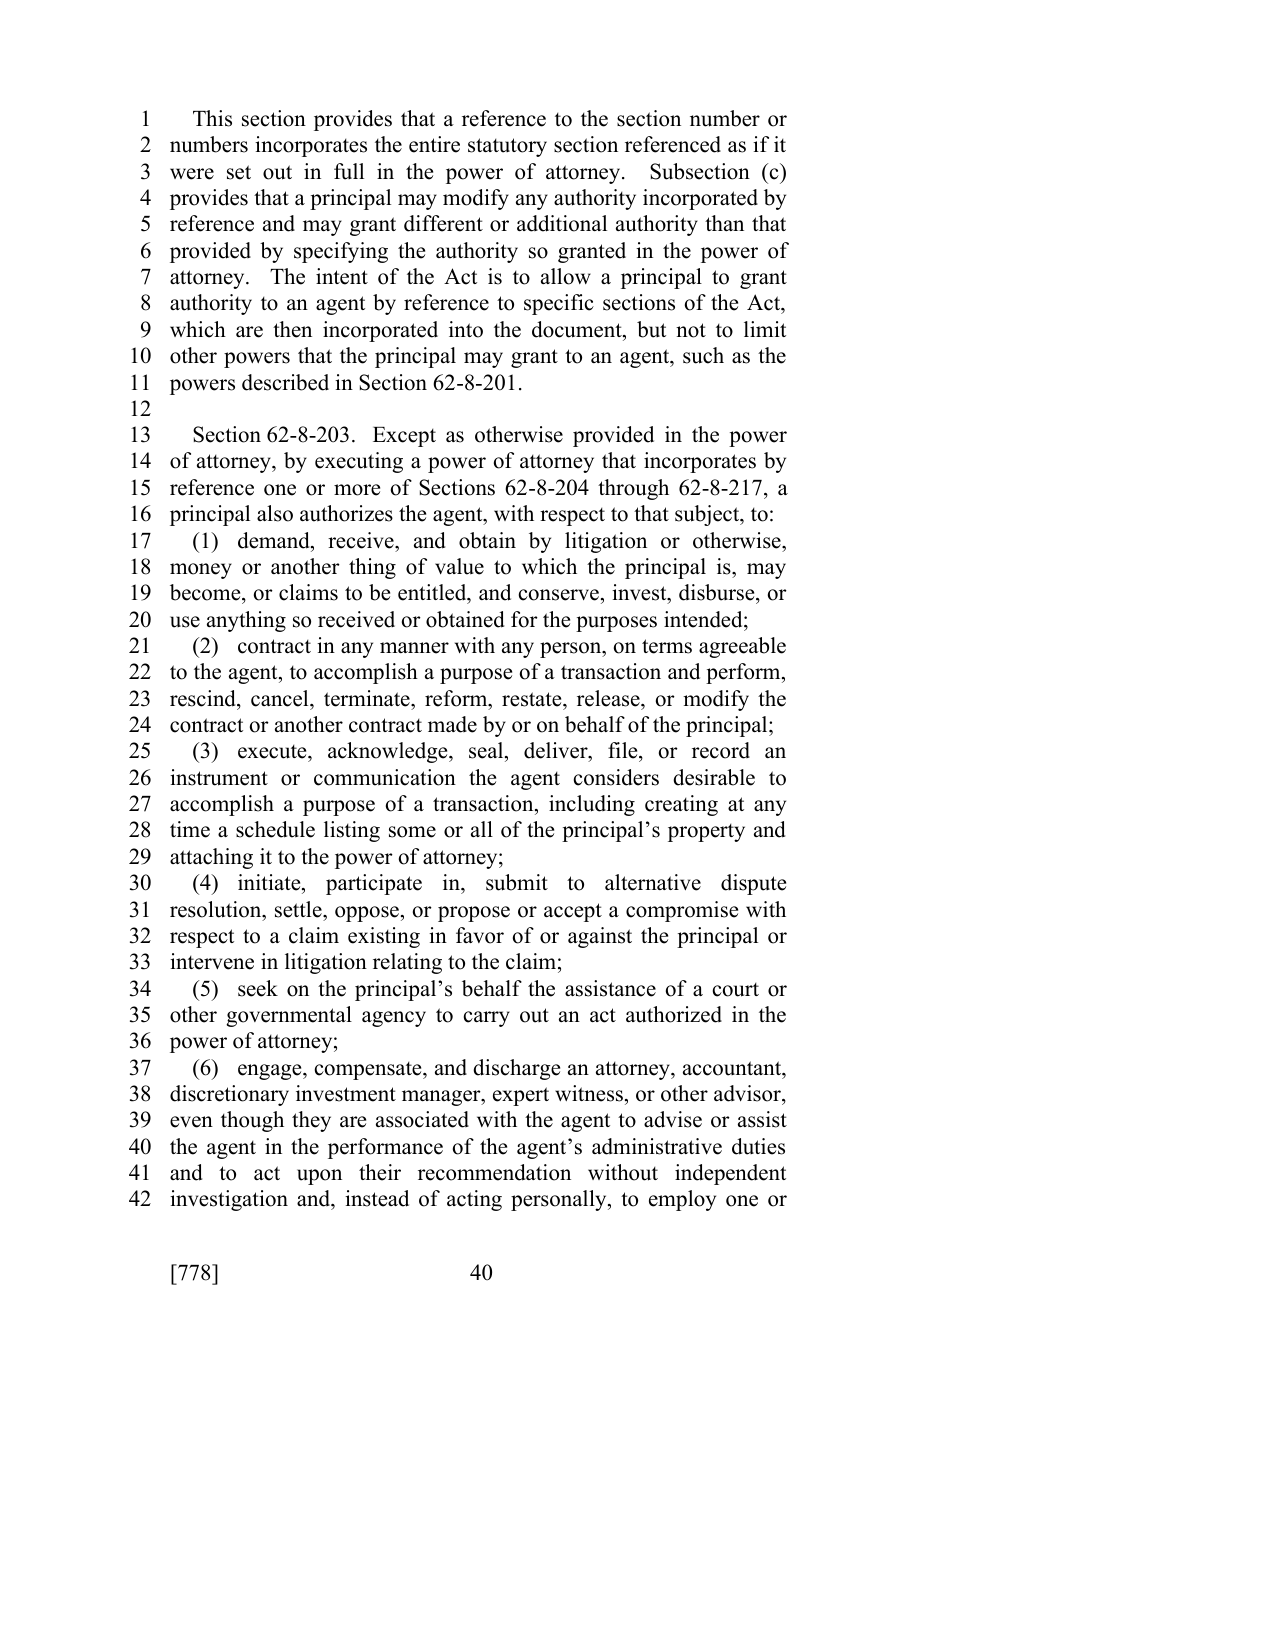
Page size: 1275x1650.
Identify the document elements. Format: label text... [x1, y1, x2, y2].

text (1) demand, receive, and obtain by litigation or otherwise, money or another thing of value to which the principal is, may become, or claims to be entitled, and conserve, invest, disburse, or use anything so received or obtained for the purposes intended; [169, 527, 787, 632]
text (2) contract in any manner with any person, on terms agreeable to the agent, to accomplish a purpose of a transaction and perform, rescind, cancel, terminate, reform, restate, release, or modify the contract or another contract made by or on behalf of the principal; [169, 632, 787, 737]
text (5) seek on the principal’s behalf the assistance of a court or other governmental agency to carry out an act authorized in the power of attorney; [169, 975, 787, 1054]
text Section 62-8-203. Except as otherwise provided in the power of attorney, by executing a power of attorney that incorporates by reference one or more of Sections 62-8-204 through 62-8-217, a principal also authorizes the agent, with respect to that subject, to: [169, 421, 787, 527]
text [169, 1054, 787, 1212]
text (3) execute, acknowledge, seal, deliver, file, or record an instrument or communication the agent considers desirable to accomplish a purpose of a transaction, including creating at any time a schedule listing some or all of the principal’s property and attaching it to the power of attorney; [169, 737, 787, 869]
text This section provides that a reference to the section number or numbers incorporates the entire statutory section referenced as if it were set out in full in the power of attorney. Subsection (c) provides that a principal may modify any authority incorporated by reference and may grant different or additional authority than that provided by specifying the authority so granted in the power of attorney. The intent of the Act is to allow a principal to grant authority to an agent by reference to specific sections of the Act, which are then incorporated into the document, but not to limit other powers that the principal may grant to an agent, such as the powers described in Section 62-8-201. [169, 105, 787, 395]
text (4) initiate, participate in, submit to alternative dispute resolution, settle, oppose, or propose or accept a compromise with respect to a claim existing in favor of or against the principal or intervene in litigation relating to the claim; [169, 869, 787, 975]
